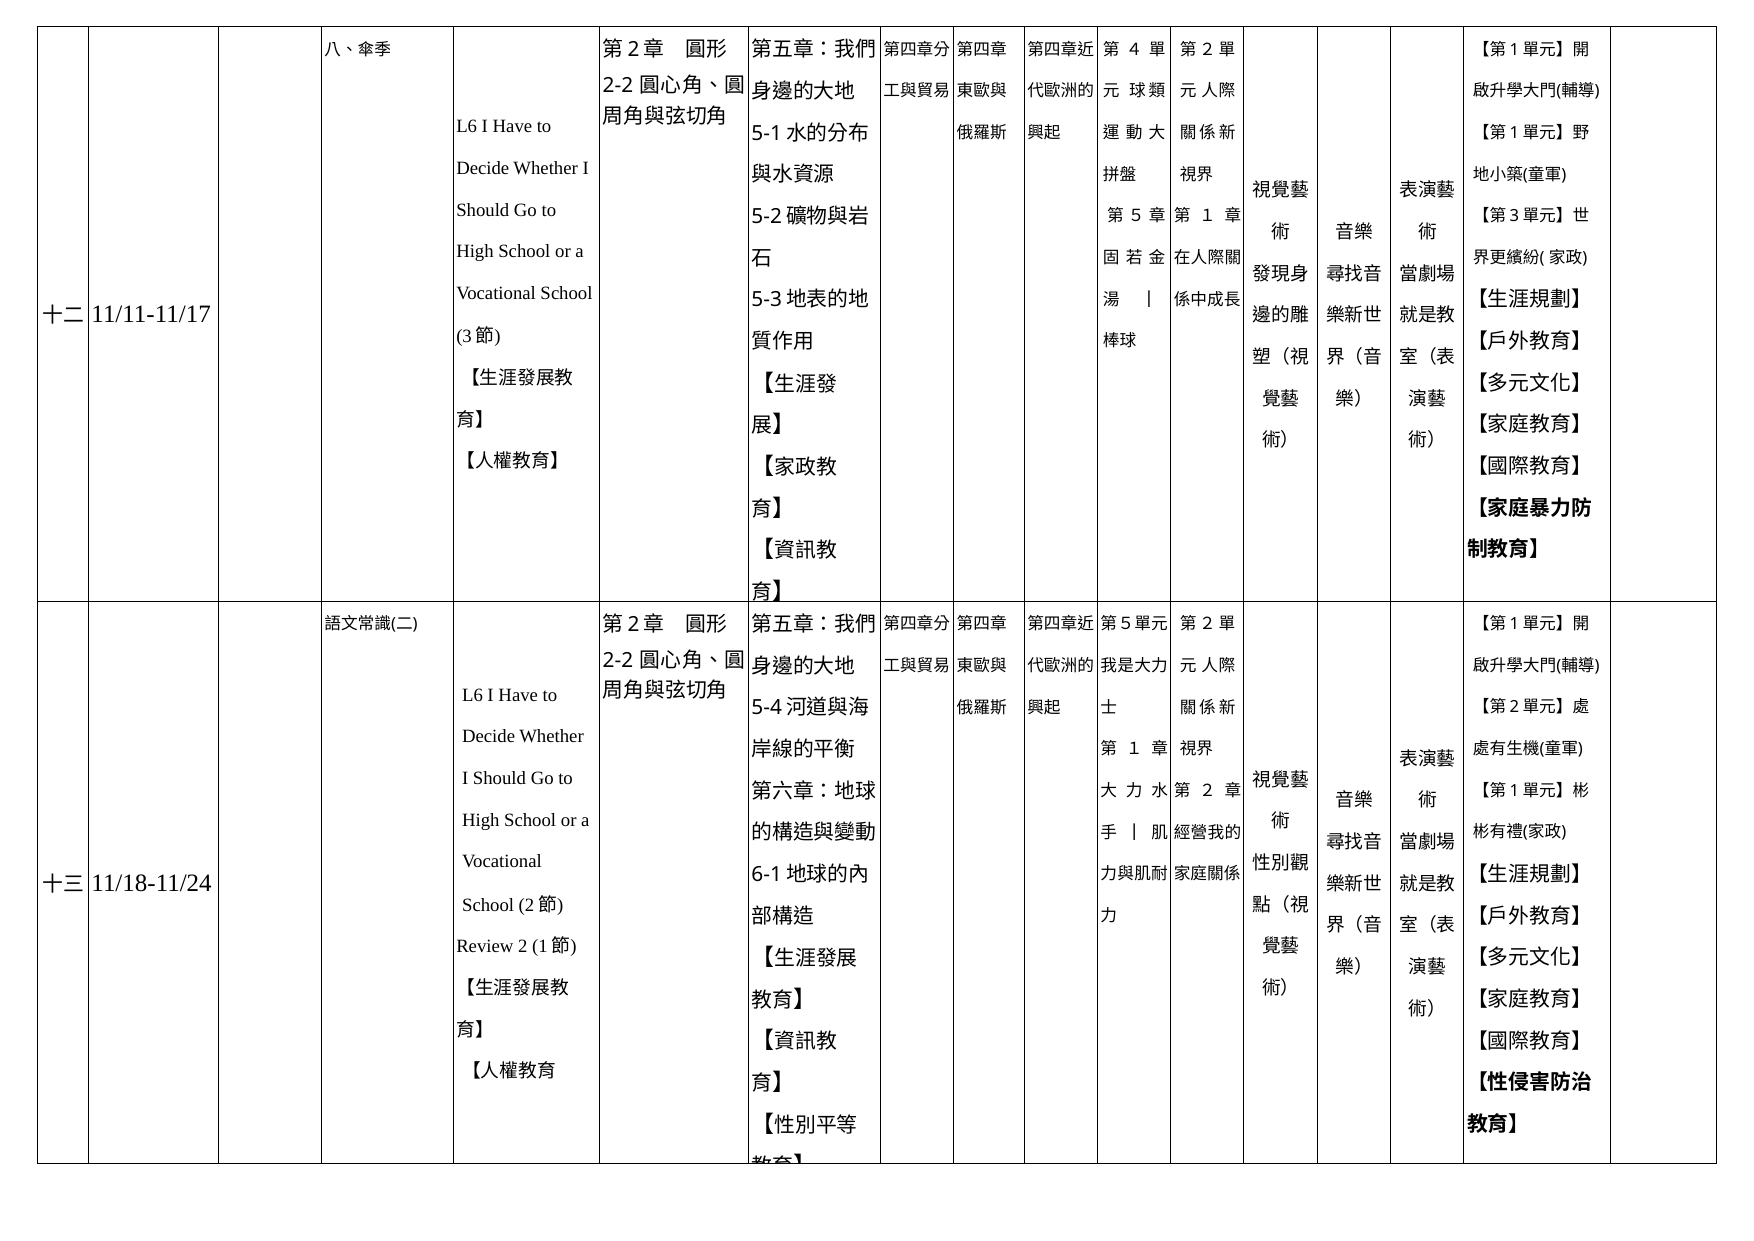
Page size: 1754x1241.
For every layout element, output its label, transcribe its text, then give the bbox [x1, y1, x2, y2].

table_cell 音樂 尋找音樂新世界（音樂） [1318, 602, 1390, 1163]
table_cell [1464, 27, 1610, 601]
table_cell 第2章 圓形 2-2 圓心角、圓周角與弦切角 [600, 602, 748, 1163]
table_cell 視覺藝術 發現身邊的雕塑（視覺藝術） [1244, 27, 1317, 601]
table_cell L6 I Have to Decide Whether I Should Go to High School or a Vocational School (3節) 【生涯發展教育】 【人權教育】 [454, 27, 599, 601]
table_cell [219, 602, 321, 1163]
table_cell [1611, 602, 1716, 1163]
table_cell 11/18-11/24 [89, 602, 218, 1163]
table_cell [1171, 602, 1243, 1163]
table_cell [1098, 27, 1170, 601]
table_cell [1464, 602, 1610, 1163]
table_cell 第四章近代歐洲的興起 [1025, 602, 1097, 1163]
table_cell 視覺藝術 性別觀點（視覺藝術） [1244, 602, 1317, 1163]
table_cell 第四章分工與貿易 [881, 27, 953, 601]
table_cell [600, 27, 748, 601]
table_cell L6 I Have to Decide Whether I Should Go to High School or a Vocational School (2節) Review 2 (1節) 【生涯發展教育】 【人權教育 [454, 602, 599, 1163]
table_cell 十二 [38, 27, 88, 601]
table_cell 表演藝術 當劇場就是教室（表演藝術） [1391, 27, 1463, 601]
table_cell 11/11-11/17 [89, 27, 218, 601]
table_cell 八、傘季 [322, 27, 453, 601]
table_cell 表演藝術 當劇場就是教室（表演藝術） [1391, 602, 1463, 1163]
table_cell 十三 [38, 602, 88, 1163]
table_cell 第四章近代歐洲的興起 [1025, 27, 1097, 601]
table_cell 第五章：我們身邊的大地 5-1水的分布與水資源 5-2礦物與岩石 5-3地表的地質作用 【生涯發展】 【家政教育】 【資訊教育】 [749, 27, 880, 601]
table_cell 第四章東歐與俄羅斯 [954, 602, 1024, 1163]
table_cell 第五章：我們身邊的大地 5-4河道與海岸線的平衡 第六章：地球的構造與變動 6-1地球的內部構造 【生涯發展教育】 【資訊教育】 【性別平等教育】 [749, 602, 880, 1163]
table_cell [1171, 27, 1243, 601]
table_cell 第５單元 我是大力士 第１章 大力水手｜肌力與肌耐力 [1098, 602, 1170, 1163]
table_cell [219, 27, 321, 601]
table_cell 音樂 尋找音樂新世界（音樂） [1318, 27, 1390, 601]
table_cell [1611, 27, 1716, 601]
table_cell 語文常識(二) [322, 602, 453, 1163]
table_cell 第四章分工與貿易 [881, 602, 953, 1163]
table_cell 第四章東歐與俄羅斯 [954, 27, 1024, 601]
